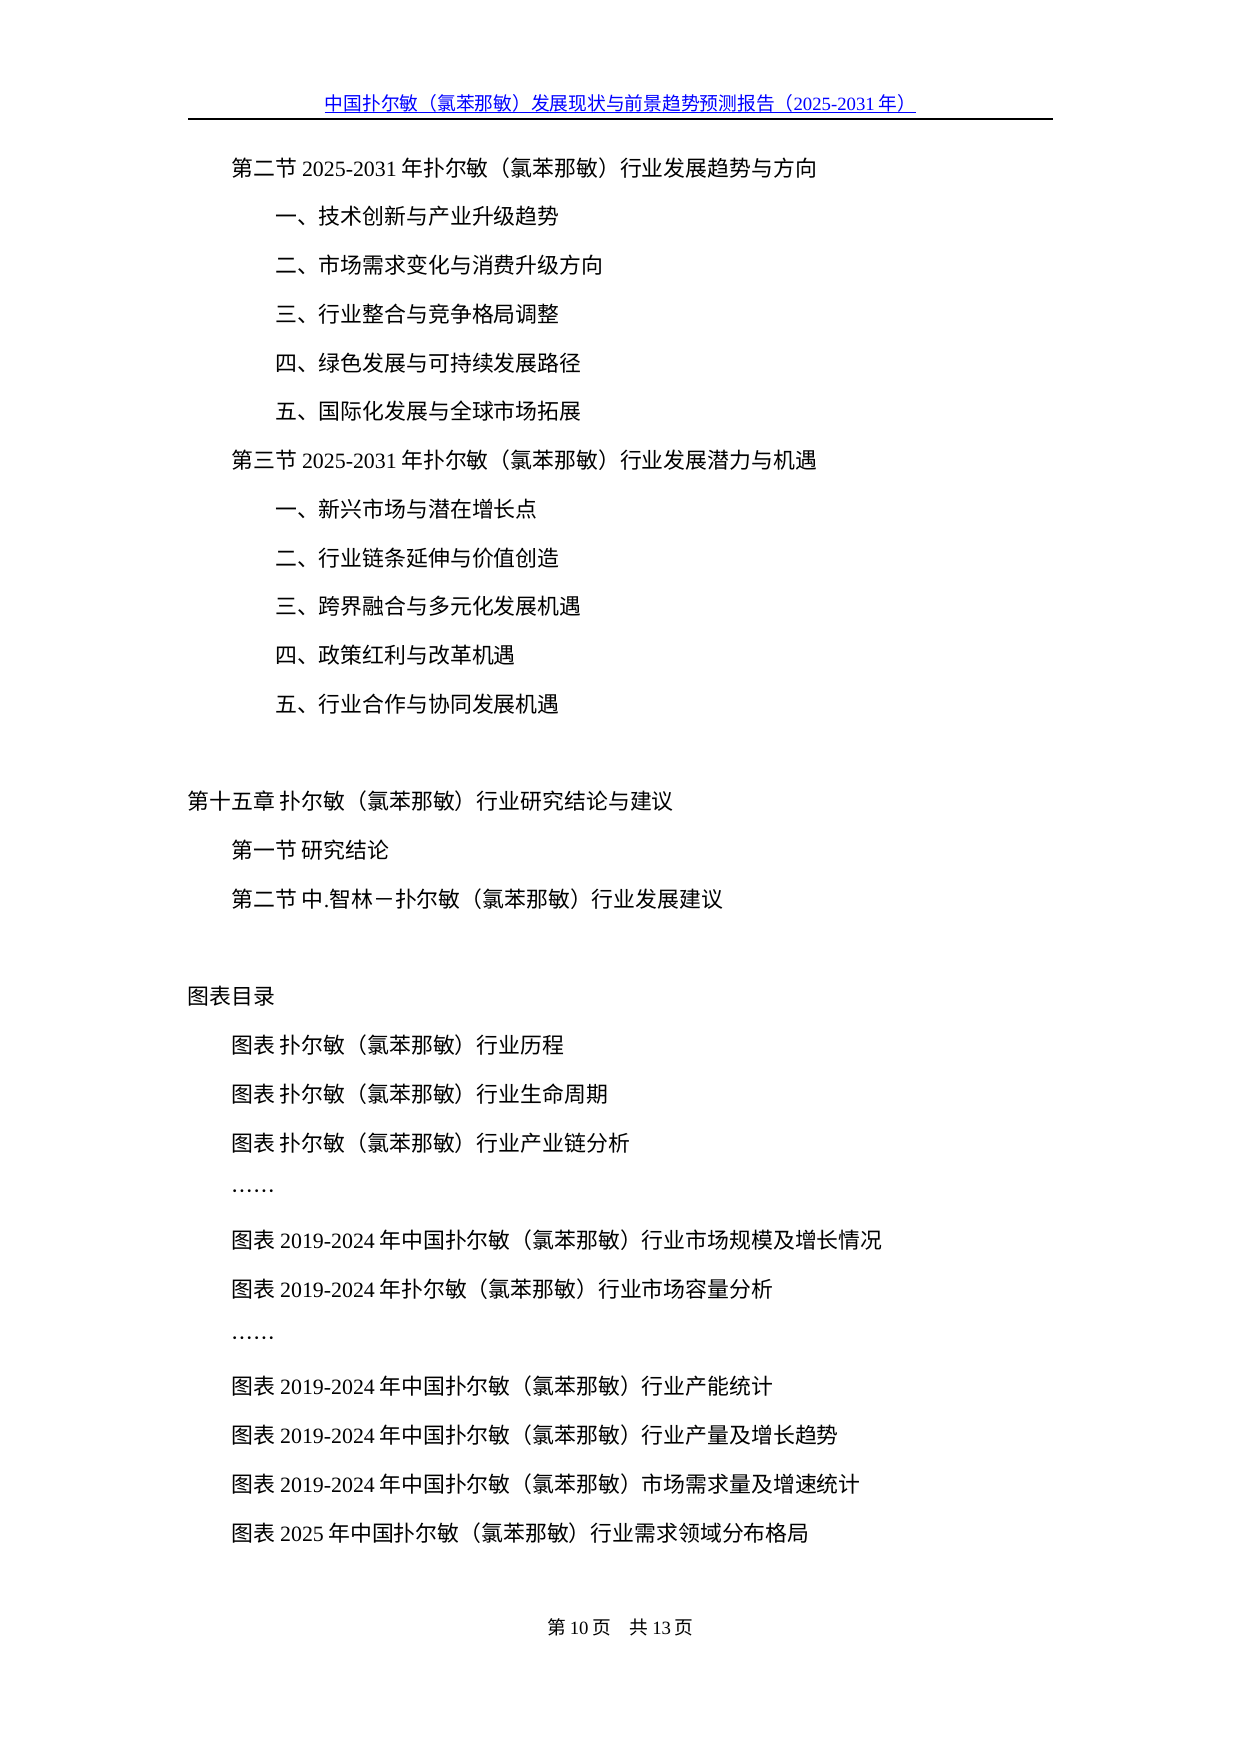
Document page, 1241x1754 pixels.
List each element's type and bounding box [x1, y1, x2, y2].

text [187, 150, 1053, 1548]
